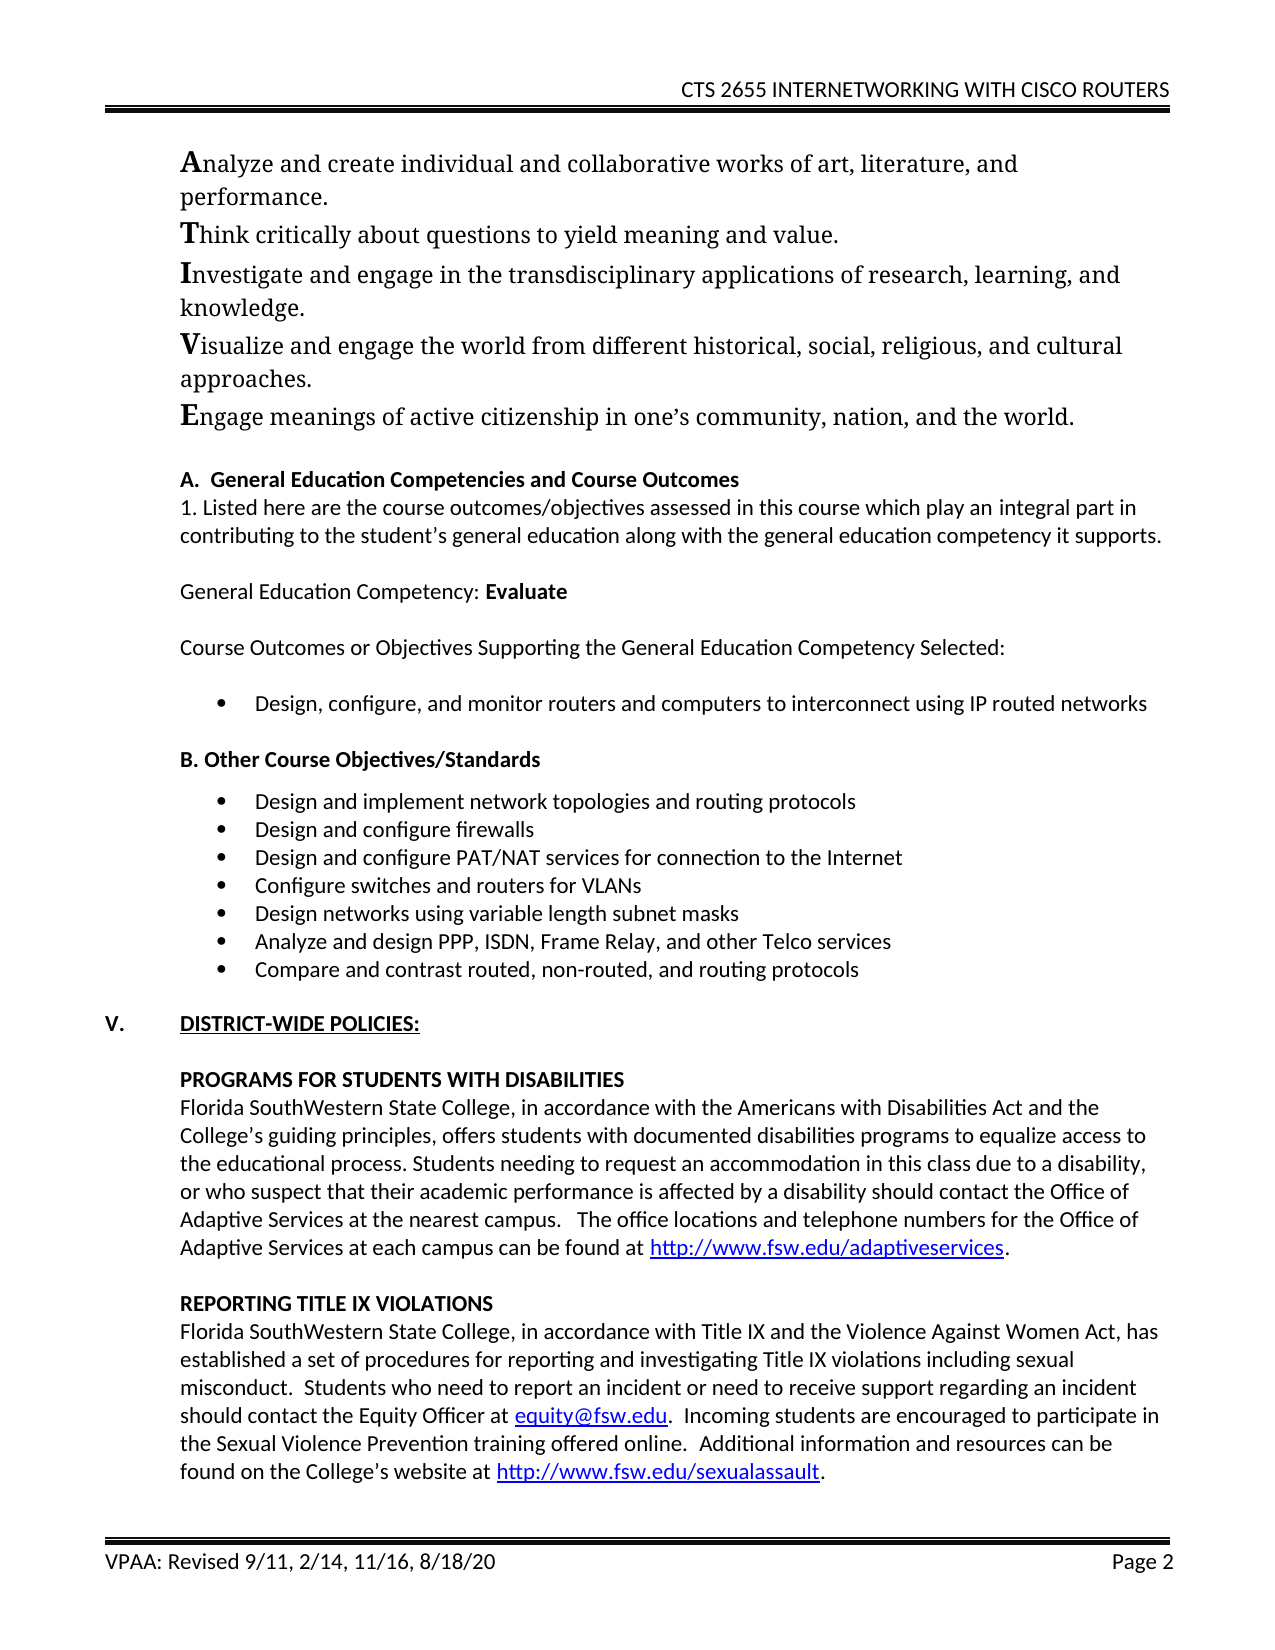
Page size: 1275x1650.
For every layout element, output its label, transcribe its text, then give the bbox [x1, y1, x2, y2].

list Analyze and design PPP, ISDN, Frame Relay, and other Telco services [217, 927, 1170, 955]
text General Education Competency: Evaluate [105, 577, 1170, 605]
list Compare and contrast routed, non-routed, and routing protocols [217, 955, 1170, 983]
list Design, configure, and monitor routers and computers to interconnect using IP routed networks [217, 689, 1170, 717]
list Design networks using variable length subnet masks [217, 899, 1170, 927]
text Visualize and engage the world from different historical, social, religious, and cultural approaches. [180, 323, 1170, 394]
list Design and configure firewalls [217, 815, 1170, 843]
text Florida SouthWestern State College, in accordance with Title IX and the Violence Against Women Act, has established a set of procedures for reporting and investigating Title IX violations including sexual misconduct. Students who need to report an incident or need to receive support regarding an incident should contact the Equity Officer at equity@fsw.edu. Incoming students are encouraged to participate in the Sexual Violence Prevention training offered online. Additional information and resources can be found on the College’s website at http://www.fsw.edu/sexualassault. [180, 1317, 1170, 1485]
text 1. Listed here are the course outcomes/objectives assessed in this course which play an integral part in contributing to the student’s general education along with the general education competency it supports. [180, 493, 1170, 549]
text REPORTING TITLE IX VIOLATIONS [180, 1289, 1170, 1317]
list Design and implement network topologies and routing protocols [217, 787, 1170, 815]
text Florida SouthWestern State College, in accordance with the Americans with Disabilities Act and the College’s guiding principles, offers students with documented disabilities programs to equalize access to the educational process. Students needing to request an accommodation in this class due to a disability, or who suspect that their academic performance is affected by a disability should contact the Office of Adaptive Services at the nearest campus. The office locations and telephone numbers for the Office of Adaptive Services at each campus can be found at http://www.fsw.edu/adaptiveservices. [180, 1093, 1170, 1261]
text Investigate and engage in the transdisciplinary applications of research, learning, and knowledge. [180, 252, 1170, 323]
text Programs for Students with Disabilities [180, 1065, 1170, 1093]
text Course Outcomes or Objectives Supporting the General Education Competency Selected: [105, 633, 1170, 661]
list Configure switches and routers for VLANs [217, 871, 1170, 899]
text Think critically about questions to yield meaning and value. [180, 213, 1170, 252]
text B. Other Course Objectives/Standards [105, 745, 1170, 773]
list Design and configure PAT/NAT services for connection to the Internet [217, 843, 1170, 871]
text A. General Education Competencies and Course Outcomes [105, 465, 1170, 493]
text Engage meanings of active citizenship in one’s community, nation, and the world. [180, 394, 1170, 434]
list DISTRICT-WIDE POLICIES: [105, 1009, 1170, 1037]
text Analyze and create individual and collaborative works of art, literature, and performance. [180, 142, 1170, 213]
